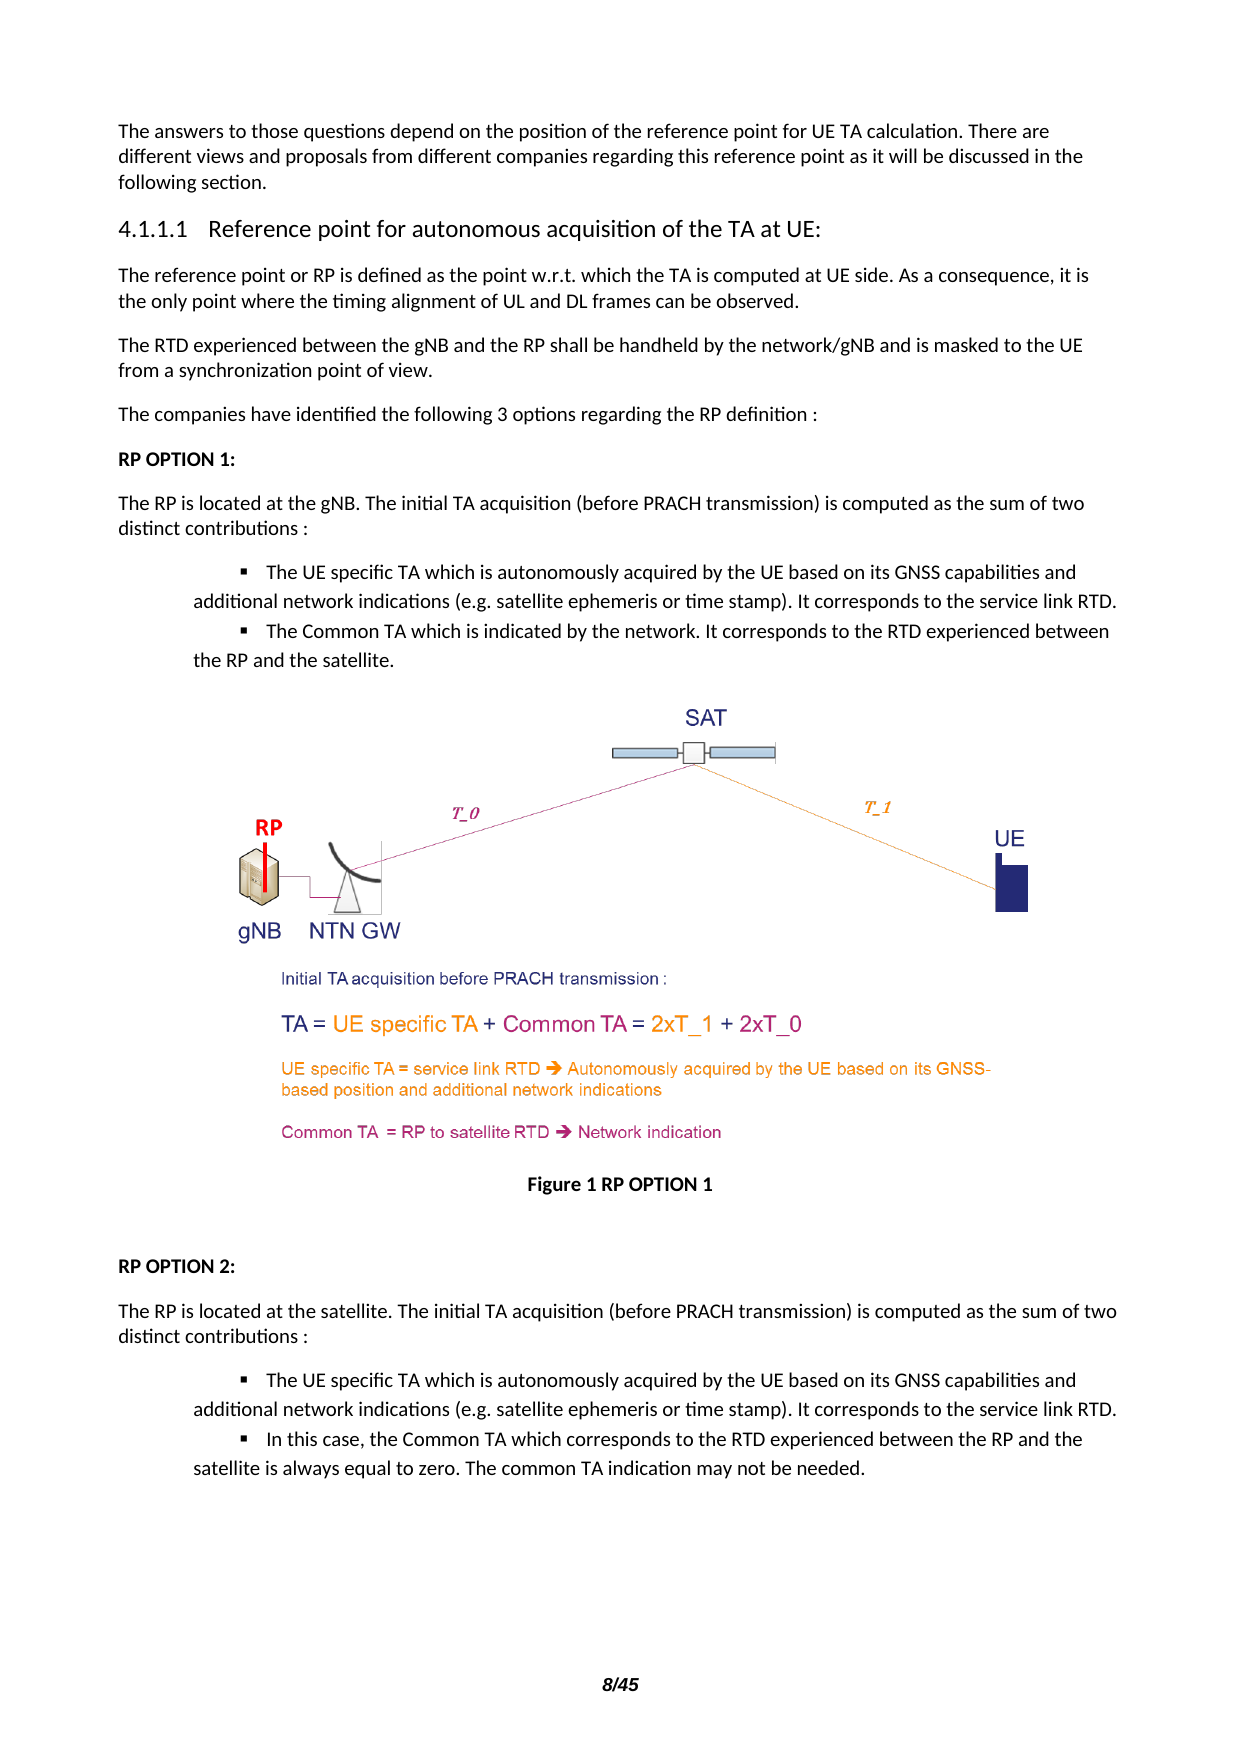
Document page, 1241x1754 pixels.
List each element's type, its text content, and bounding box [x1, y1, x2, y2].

subtitle Reference point for autonomous acquisition of the TA at UE: [118, 213, 1122, 244]
text The RP is located at the gNB. The initial TA acquisition (before PRACH transmission) is computed as the sum of two distinct contributions : [118, 490, 1122, 541]
list In this case, the Common TA which corresponds to the RTD experienced between the RP and the satellite is always equal to zero. The common TA indication may not be needed. [193, 1426, 1122, 1480]
text RP OPTION 1: [118, 446, 1122, 471]
list The Common TA which is indicated by the network. It corresponds to the RTD experienced between the RP and the satellite. [193, 618, 1122, 672]
text The reference point or RP is defined as the point w.r.t. which the TA is computed at UE side. As a consequence, it is the only point where the timing alignment of UL and DL frames can be observed. [118, 262, 1122, 313]
text The RP is located at the satellite. The initial TA acquisition (before PRACH transmission) is computed as the sum of two distinct contributions : [118, 1298, 1122, 1349]
list The UE specific TA which is autonomously acquired by the UE based on its GNSS capabilities and additional network indications (e.g. satellite ephemeris or time stamp). It corresponds to the service link RTD. [193, 1367, 1122, 1422]
text The RTD experienced between the gNB and the RP shall be handheld by the network/gNB and is masked to the UE from a synchronization point of view. [118, 332, 1122, 383]
text Figure 1 RP OPTION 1 [118, 1172, 1122, 1197]
text RP OPTION 2: [118, 1254, 1122, 1279]
text The companies have identified the following 3 options regarding the RP definition : [118, 402, 1122, 427]
text The answers to those questions depend on the position of the reference point for UE TA calculation. There are different views and proposals from different companies regarding this reference point as it will be discussed in the following section. [118, 118, 1122, 194]
list The UE specific TA which is autonomously acquired by the UE based on its GNSS capabilities and additional network indications (e.g. satellite ephemeris or time stamp). It corresponds to the service link RTD. [193, 559, 1122, 614]
picture [201, 697, 1039, 1153]
